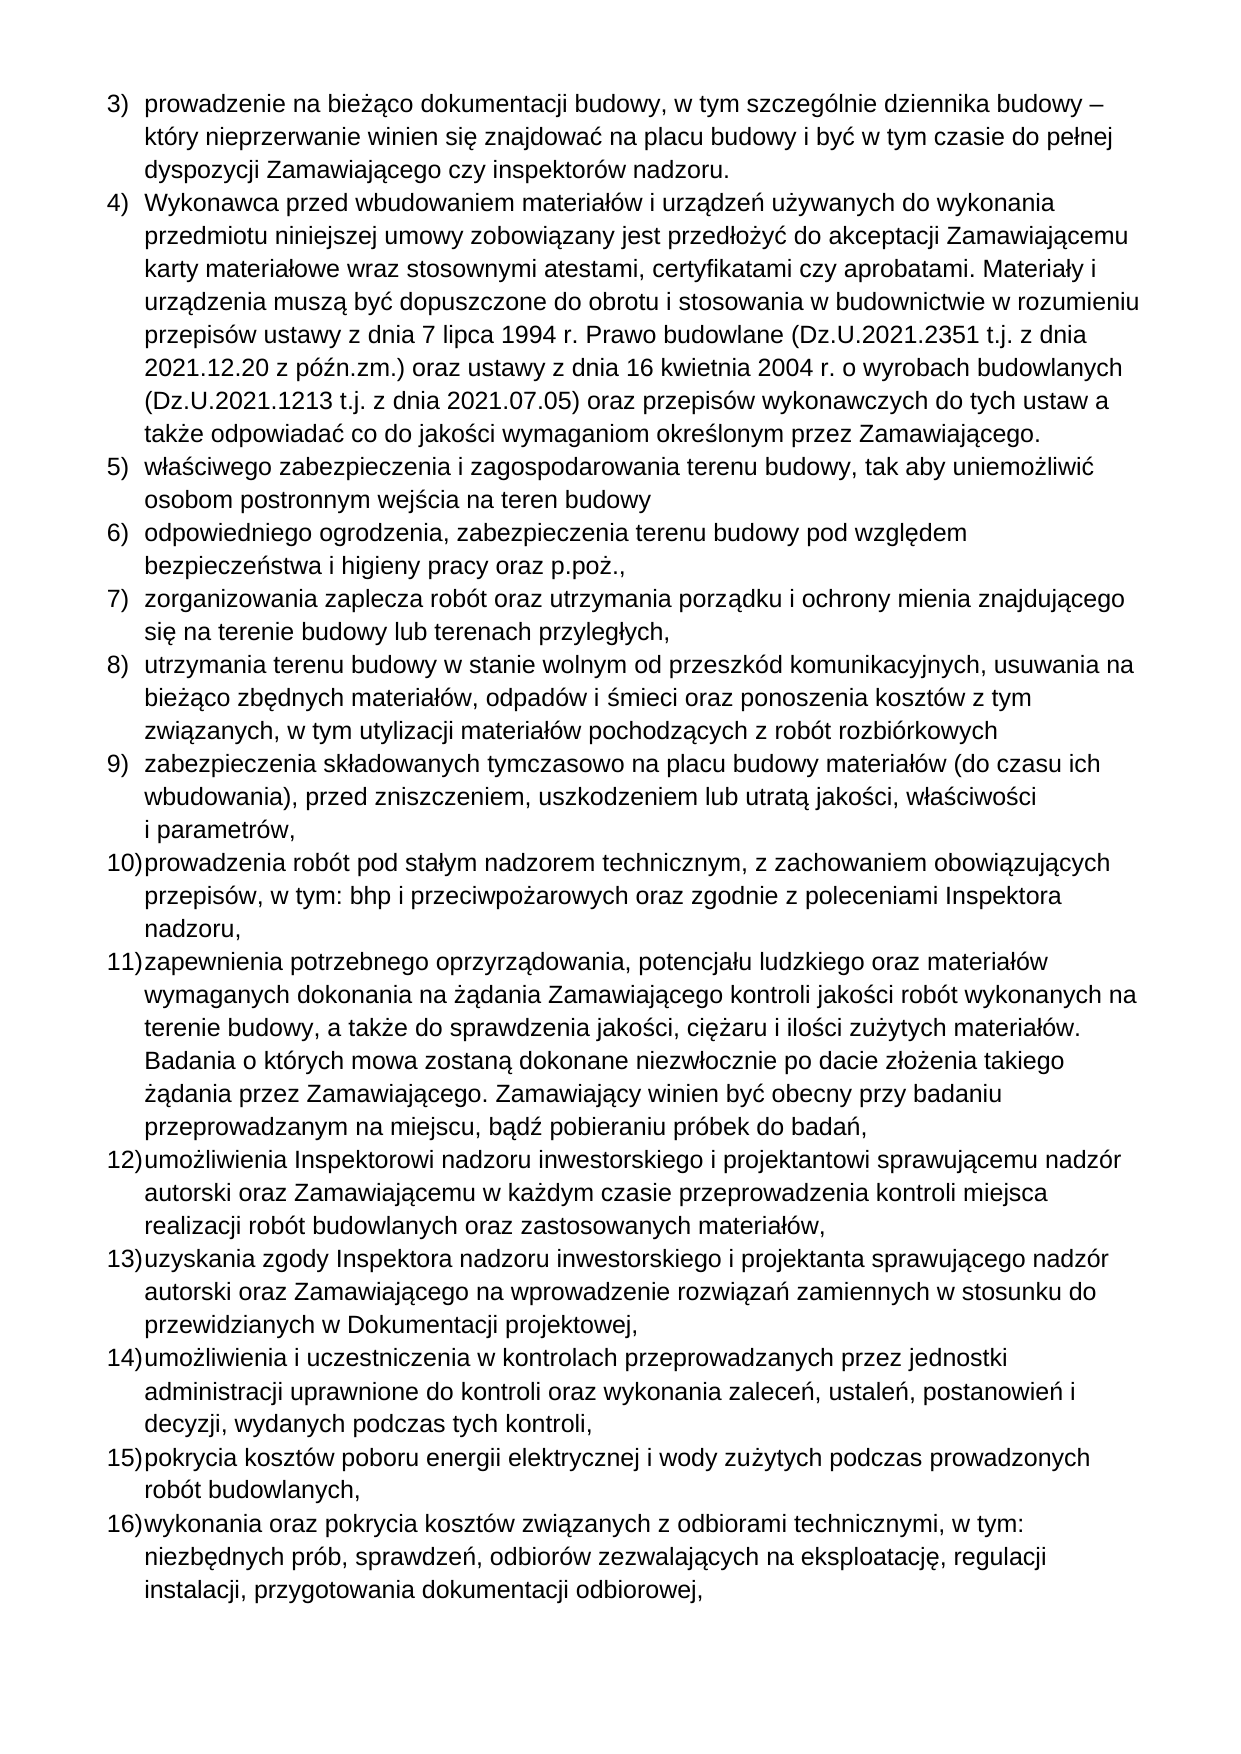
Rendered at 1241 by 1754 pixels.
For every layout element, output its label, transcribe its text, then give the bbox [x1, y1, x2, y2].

list prowadzenie na bieżąco dokumentacji budowy, w tym szczególnie dziennika budowy – który nieprzerwanie winien się znajdować na placu budowy i być w tym czasie do pełnej dyspozycji Zamawiającego czy inspektorów nadzoru. [107, 89, 1150, 183]
list właściwego zabezpieczenia i zagospodarowania terenu budowy, tak aby uniemożliwić osobom postronnym wejścia na teren budowy [107, 452, 1150, 514]
list prowadzenia robót pod stałym nadzorem technicznym, z zachowaniem obowiązujących przepisów, w tym: bhp i przeciwpożarowych oraz zgodnie z poleceniami Inspektora nadzoru, [107, 848, 1150, 943]
list wykonania oraz pokrycia kosztów związanych z odbiorami technicznymi, w tym: niezbędnych prób, sprawdzeń, odbiorów zezwalających na eksploatację, regulacji instalacji, przygotowania dokumentacji odbiorowej, [107, 1508, 1150, 1603]
list zapewnienia potrzebnego oprzyrządowania, potencjału ludzkiego oraz materiałów wymaganych dokonania na żądania Zamawiającego kontroli jakości robót wykonanych na terenie budowy, a także do sprawdzenia jakości, ciężaru i ilości zużytych materiałów. Badania o których mowa zostaną dokonane niezwłocznie po dacie złożenia takiego żądania przez Zamawiającego. Zamawiający winien być obecny przy badaniu przeprowadzanym na miejscu, bądź pobieraniu próbek do badań, [107, 947, 1150, 1141]
list zorganizowania zaplecza robót oraz utrzymania porządku i ochrony mienia znajdującego się na terenie budowy lub terenach przyległych, [107, 584, 1150, 646]
list pokrycia kosztów poboru energii elektrycznej i wody zużytych podczas prowadzonych robót budowlanych, [107, 1442, 1150, 1504]
list umożliwienia Inspektorowi nadzoru inwestorskiego i projektantowi sprawującemu nadzór autorski oraz Zamawiającemu w każdym czasie przeprowadzenia kontroli miejsca realizacji robót budowlanych oraz zastosowanych materiałów, [107, 1145, 1150, 1240]
list odpowiedniego ogrodzenia, zabezpieczenia terenu budowy pod względem bezpieczeństwa i higieny pracy oraz p.poż., [107, 518, 1150, 580]
list umożliwienia i uczestniczenia w kontrolach przeprowadzanych przez jednostki administracji uprawnione do kontroli oraz wykonania zaleceń, ustaleń, postanowień i decyzji, wydanych podczas tych kontroli, [107, 1343, 1150, 1438]
list utrzymania terenu budowy w stanie wolnym od przeszkód komunikacyjnych, usuwania na bieżąco zbędnych materiałów, odpadów i śmieci oraz ponoszenia kosztów z tym związanych, w tym utylizacji materiałów pochodzących z robót rozbiórkowych [107, 650, 1150, 745]
list zabezpieczenia składowanych tymczasowo na placu budowy materiałów (do czasu ich wbudowania), przed zniszczeniem, uszkodzeniem lub utratą jakości, właściwości i parametrów, [107, 749, 1150, 844]
list uzyskania zgody Inspektora nadzoru inwestorskiego i projektanta sprawującego nadzór autorski oraz Zamawiającego na wprowadzenie rozwiązań zamiennych w stosunku do przewidzianych w Dokumentacji projektowej, [107, 1244, 1150, 1339]
list Wykonawca przed wbudowaniem materiałów i urządzeń używanych do wykonania przedmiotu niniejszej umowy zobowiązany jest przedłożyć do akceptacji Zamawiającemu karty materiałowe wraz stosownymi atestami, certyfikatami czy aprobatami. Materiały i urządzenia muszą być dopuszczone do obrotu i stosowania w budownictwie w rozumieniu przepisów ustawy z dnia 7 lipca 1994 r. Prawo budowlane (Dz.U.2021.2351 t.j. z dnia 2021.12.20 z późn.zm.) oraz ustawy z dnia 16 kwietnia 2004 r. o wyrobach budowlanych (Dz.U.2021.1213 t.j. z dnia 2021.07.05) oraz przepisów wykonawczych do tych ustaw a także odpowiadać co do jakości wymaganiom określonym przez Zamawiającego. [107, 188, 1150, 448]
